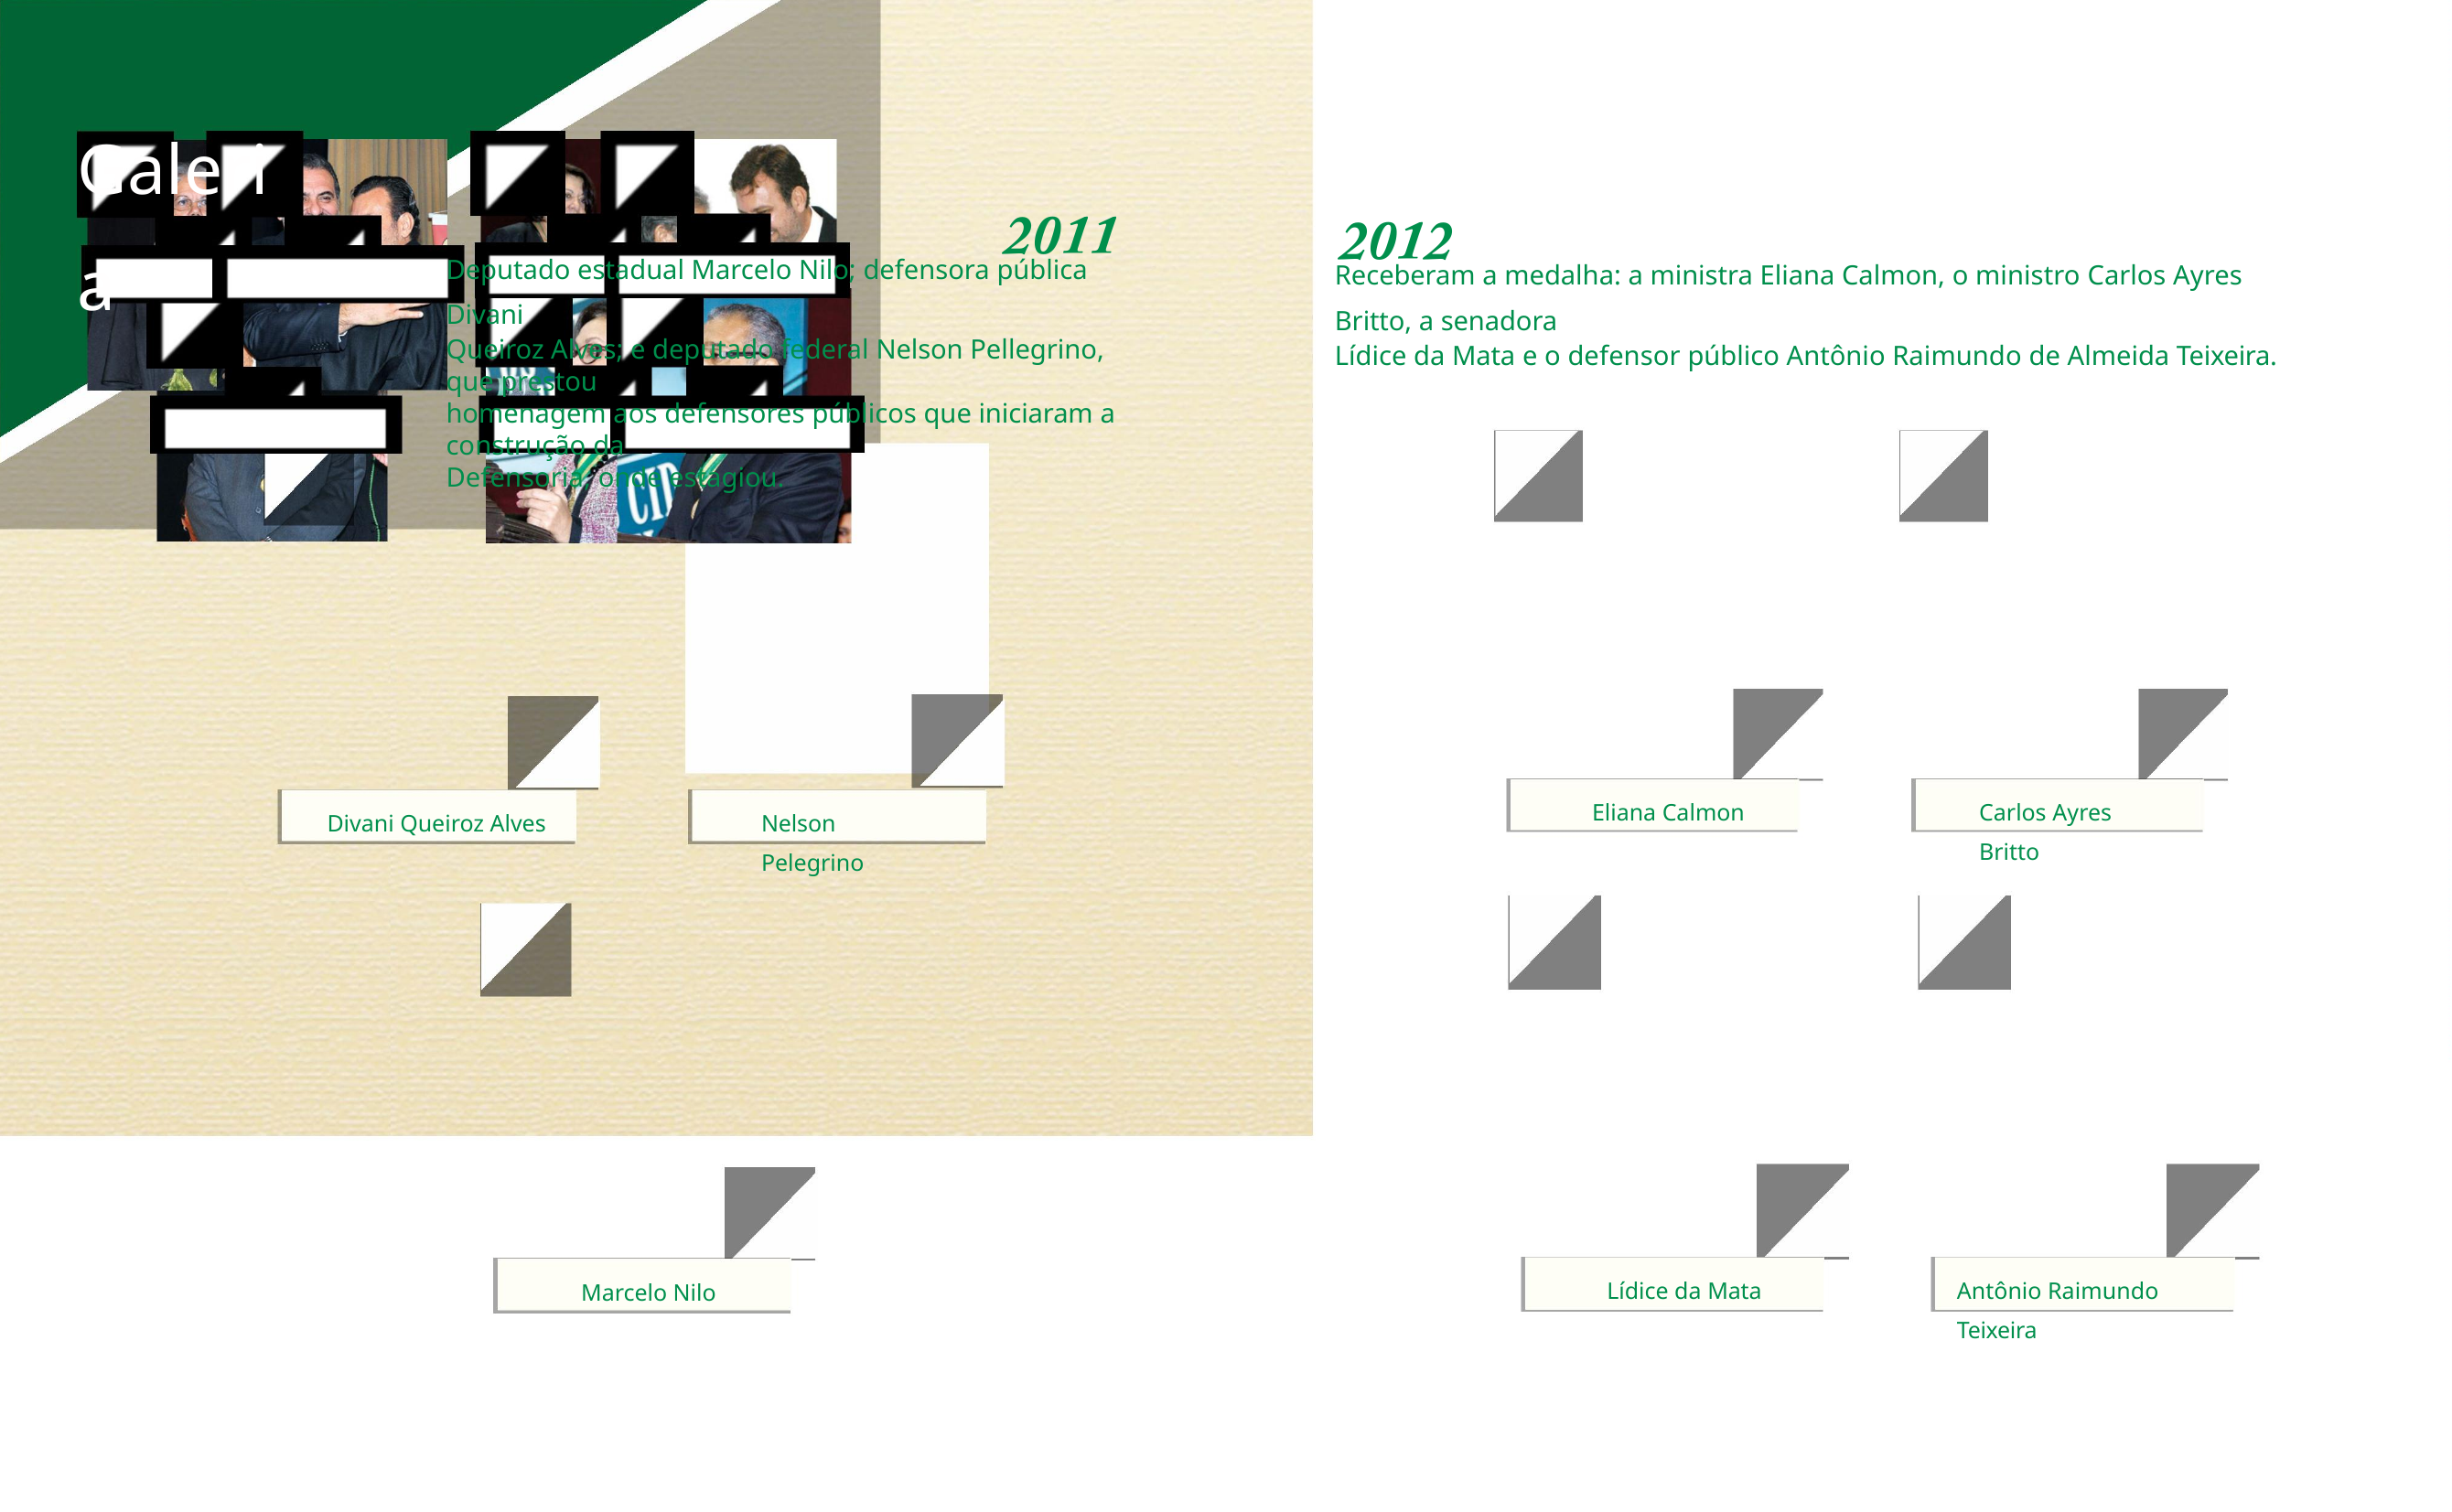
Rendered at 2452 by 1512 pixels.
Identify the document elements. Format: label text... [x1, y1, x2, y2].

text Lídice da Mata e o defensor público Antônio Raimundo de Almeida Teixeira. [1335, 340, 2299, 372]
picture [0, 0, 2452, 1512]
text 2 [1339, 181, 1368, 249]
text Receberam a medalha: a ministra Eliana Calmon, o ministro Carlos Ayres Britto, a senadora [1335, 249, 2299, 340]
text Nelson Pelegrino [761, 801, 932, 879]
text Queiroz Alves; e deputado federal Nelson Pellegrino, que prestou [446, 334, 1130, 398]
text Defensoria, onde estagiou. [446, 462, 1130, 494]
text Antônio Raimundo Teixeira [1957, 1269, 2228, 1346]
text Carlos Ayres Britto [1979, 790, 2170, 868]
text Deputado estadual Marcelo Nilo; defensora pública Divani [446, 242, 1130, 334]
text Divani Queiroz Alves [327, 801, 547, 840]
text Eliana Calmon [1592, 790, 1751, 829]
text Lídice da Mata [1607, 1269, 1765, 1307]
text 012 [1368, 181, 1477, 249]
text Galeria [77, 101, 304, 334]
text 011 [1033, 176, 1141, 273]
text 2 [1004, 176, 1033, 242]
text homenagem aos defensores públicos que iniciaram a construção da [446, 398, 1130, 462]
text Marcelo Nilo [581, 1270, 720, 1309]
